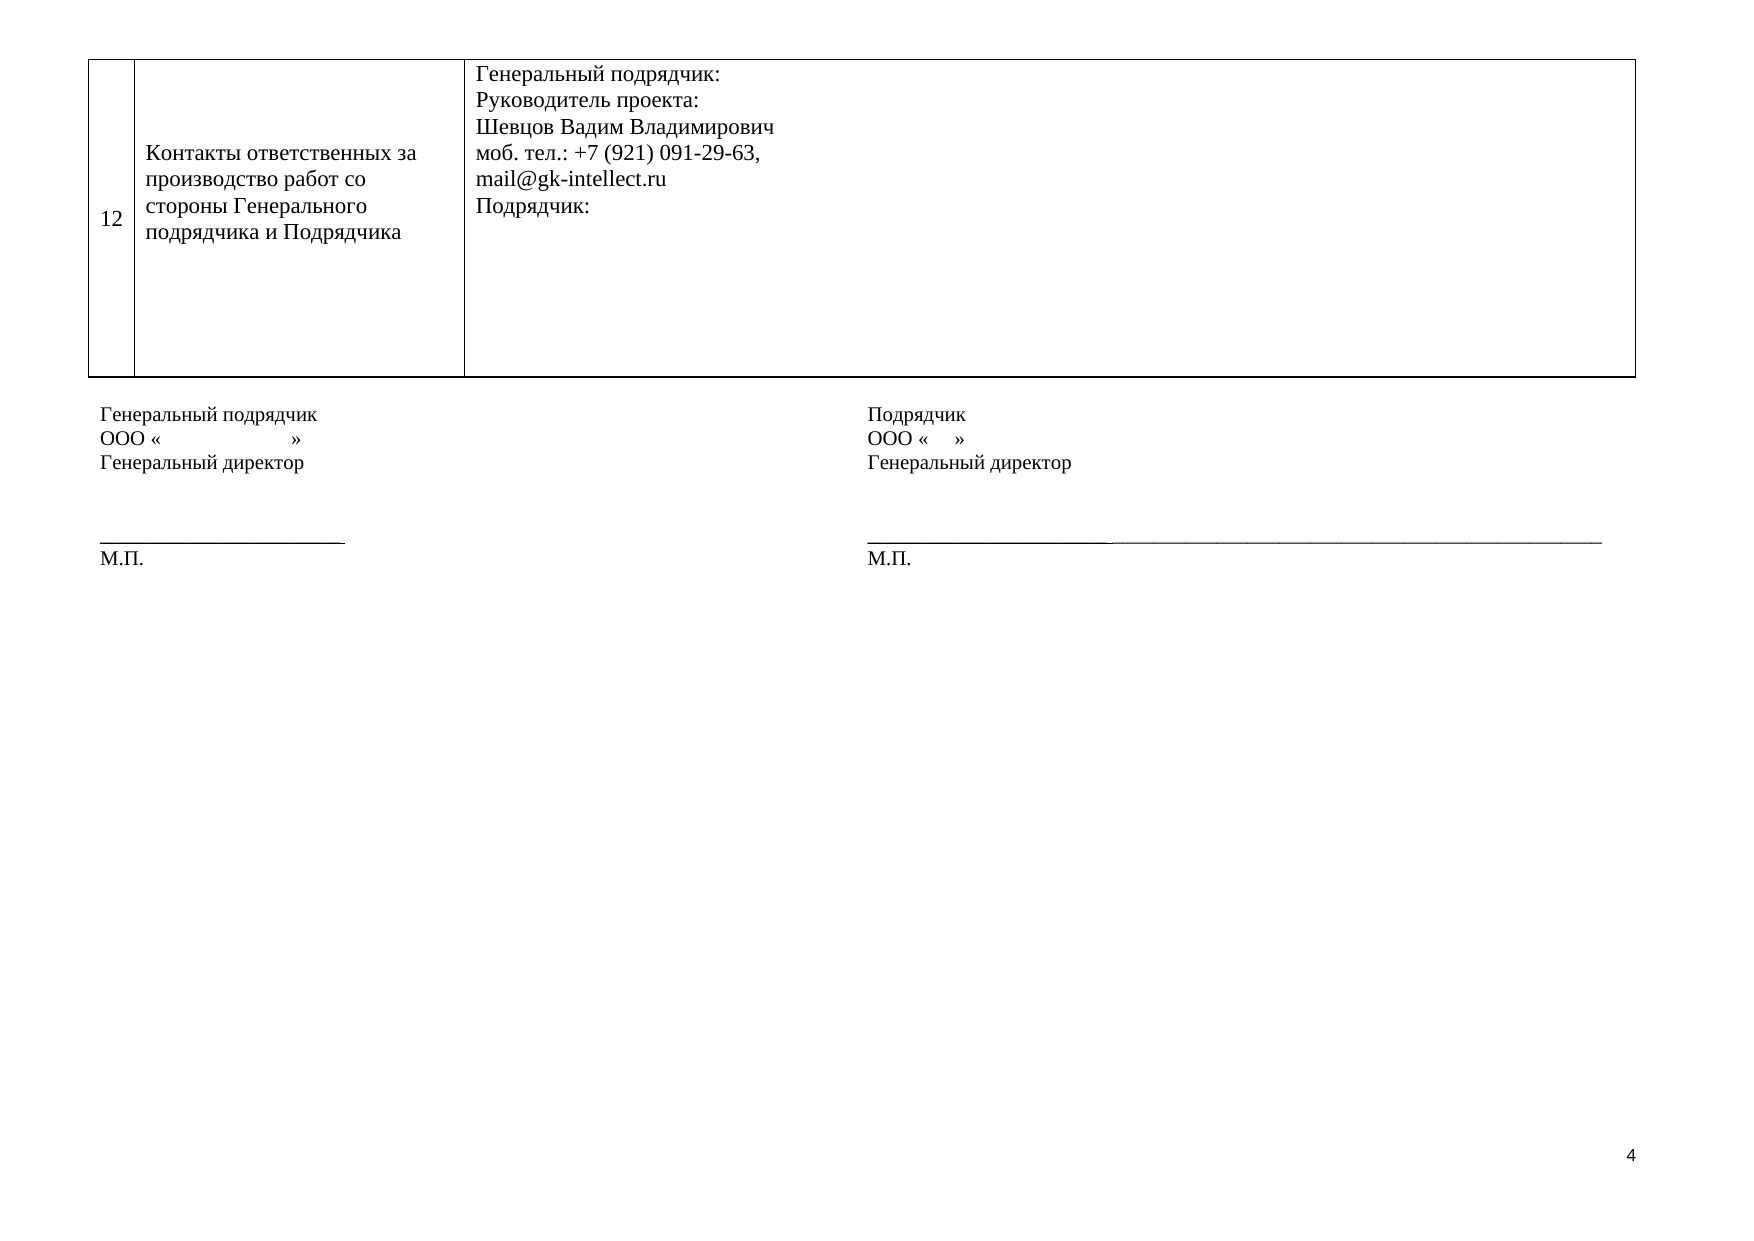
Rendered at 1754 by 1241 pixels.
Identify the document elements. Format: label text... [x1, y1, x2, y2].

table_cell Контакты ответственных за производство работ со стороны Генерального подрядчика и Подрядчика [135, 60, 464, 376]
table_header Генеральный подрядчик ООО « » Генеральный директор _______________________ М.П. [89, 401, 856, 594]
table_header Подрядчик ООО « » Генеральный директор _______________________ _______________________________________________ М.П. [856, 401, 1636, 594]
table_cell Генеральный подрядчик: Руководитель проекта: Шевцов Вадим Владимирович моб. тел.: +7 (921) 091-29-63, mail@gk-intellect.ru Подрядчик: [465, 60, 1635, 376]
table_cell 12 [89, 60, 134, 376]
